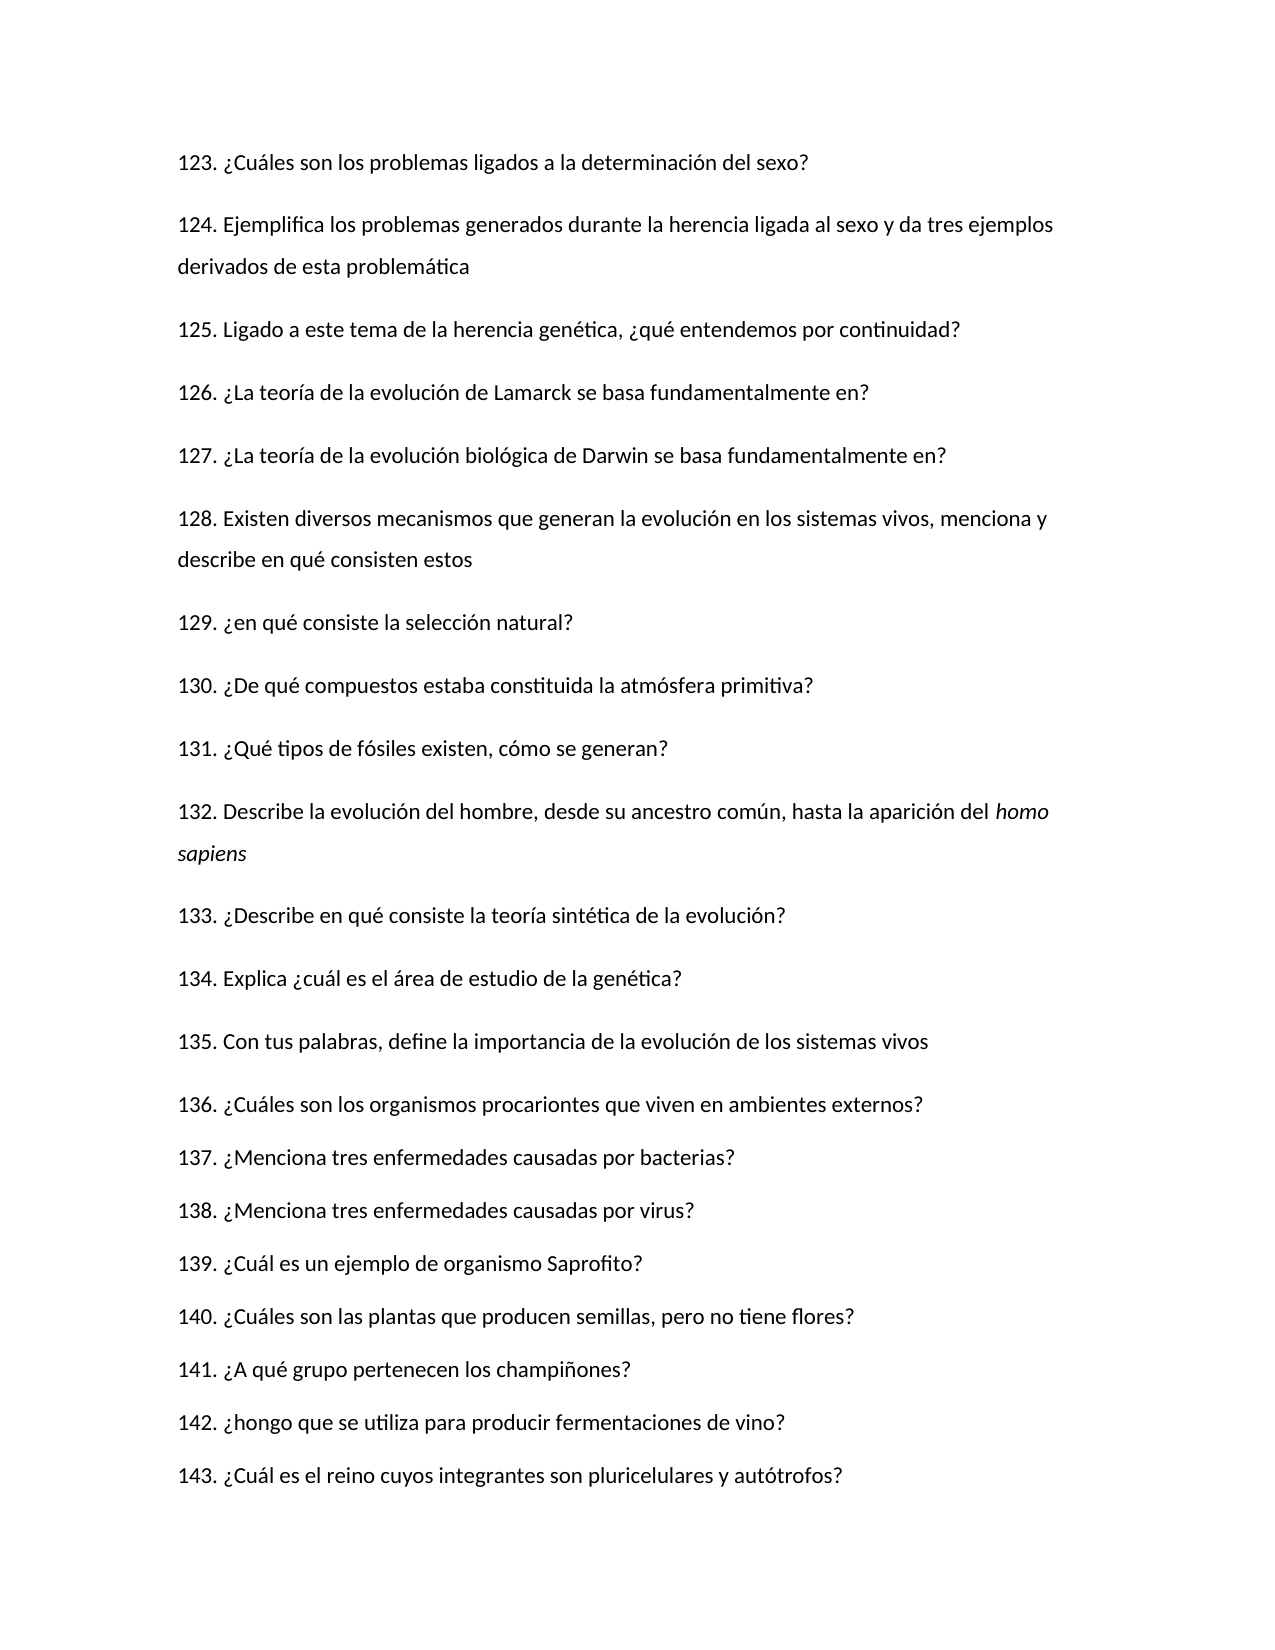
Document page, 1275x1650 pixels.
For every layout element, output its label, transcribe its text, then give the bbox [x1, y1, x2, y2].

text 132. Describe la evolución del hombre, desde su ancestro común, hasta la aparición del homo sapiens [177, 797, 1098, 867]
text 140. ¿Cuáles son las plantas que producen semillas, pero no tiene flores? [177, 1302, 1098, 1330]
text 130. ¿De qué compuestos estaba constituida la atmósfera primitiva? [177, 671, 1098, 699]
text 138. ¿Menciona tres enfermedades causadas por virus? [177, 1196, 1098, 1224]
text 134. Explica ¿cuál es el área de estudio de la genética? [177, 964, 1098, 992]
text 136. ¿Cuáles son los organismos procariontes que viven en ambientes externos? [177, 1090, 1098, 1118]
text 129. ¿en qué consiste la selección natural? [177, 608, 1098, 636]
text 139. ¿Cuál es un ejemplo de organismo Saprofito? [177, 1249, 1098, 1277]
text 123. ¿Cuáles son los problemas ligados a la determinación del sexo? [177, 148, 1098, 176]
text 133. ¿Describe en qué consiste la teoría sintética de la evolución? [177, 902, 1098, 930]
text 142. ¿hongo que se utiliza para producir fermentaciones de vino? [177, 1408, 1098, 1436]
text 141. ¿A qué grupo pertenecen los champiñones? [177, 1355, 1098, 1383]
text 125. Ligado a este tema de la herencia genética, ¿qué entendemos por continuidad? [177, 315, 1098, 343]
text 126. ¿La teoría de la evolución de Lamarck se basa fundamentalmente en? [177, 378, 1098, 406]
text 143. ¿Cuál es el reino cuyos integrantes son pluricelulares y autótrofos? [177, 1461, 1098, 1489]
text 131. ¿Qué tipos de fósiles existen, cómo se generan? [177, 734, 1098, 762]
text 127. ¿La teoría de la evolución biológica de Darwin se basa fundamentalmente en? [177, 441, 1098, 469]
text 135. Con tus palabras, define la importancia de la evolución de los sistemas vivos [177, 1027, 1098, 1055]
text 124. Ejemplifica los problemas generados durante la herencia ligada al sexo y da tres ejemplos derivados de esta problemática [177, 210, 1098, 280]
text 137. ¿Menciona tres enfermedades causadas por bacterias? [177, 1143, 1098, 1171]
text 128. Existen diversos mecanismos que generan la evolución en los sistemas vivos, menciona y describe en qué consisten estos [177, 504, 1098, 574]
